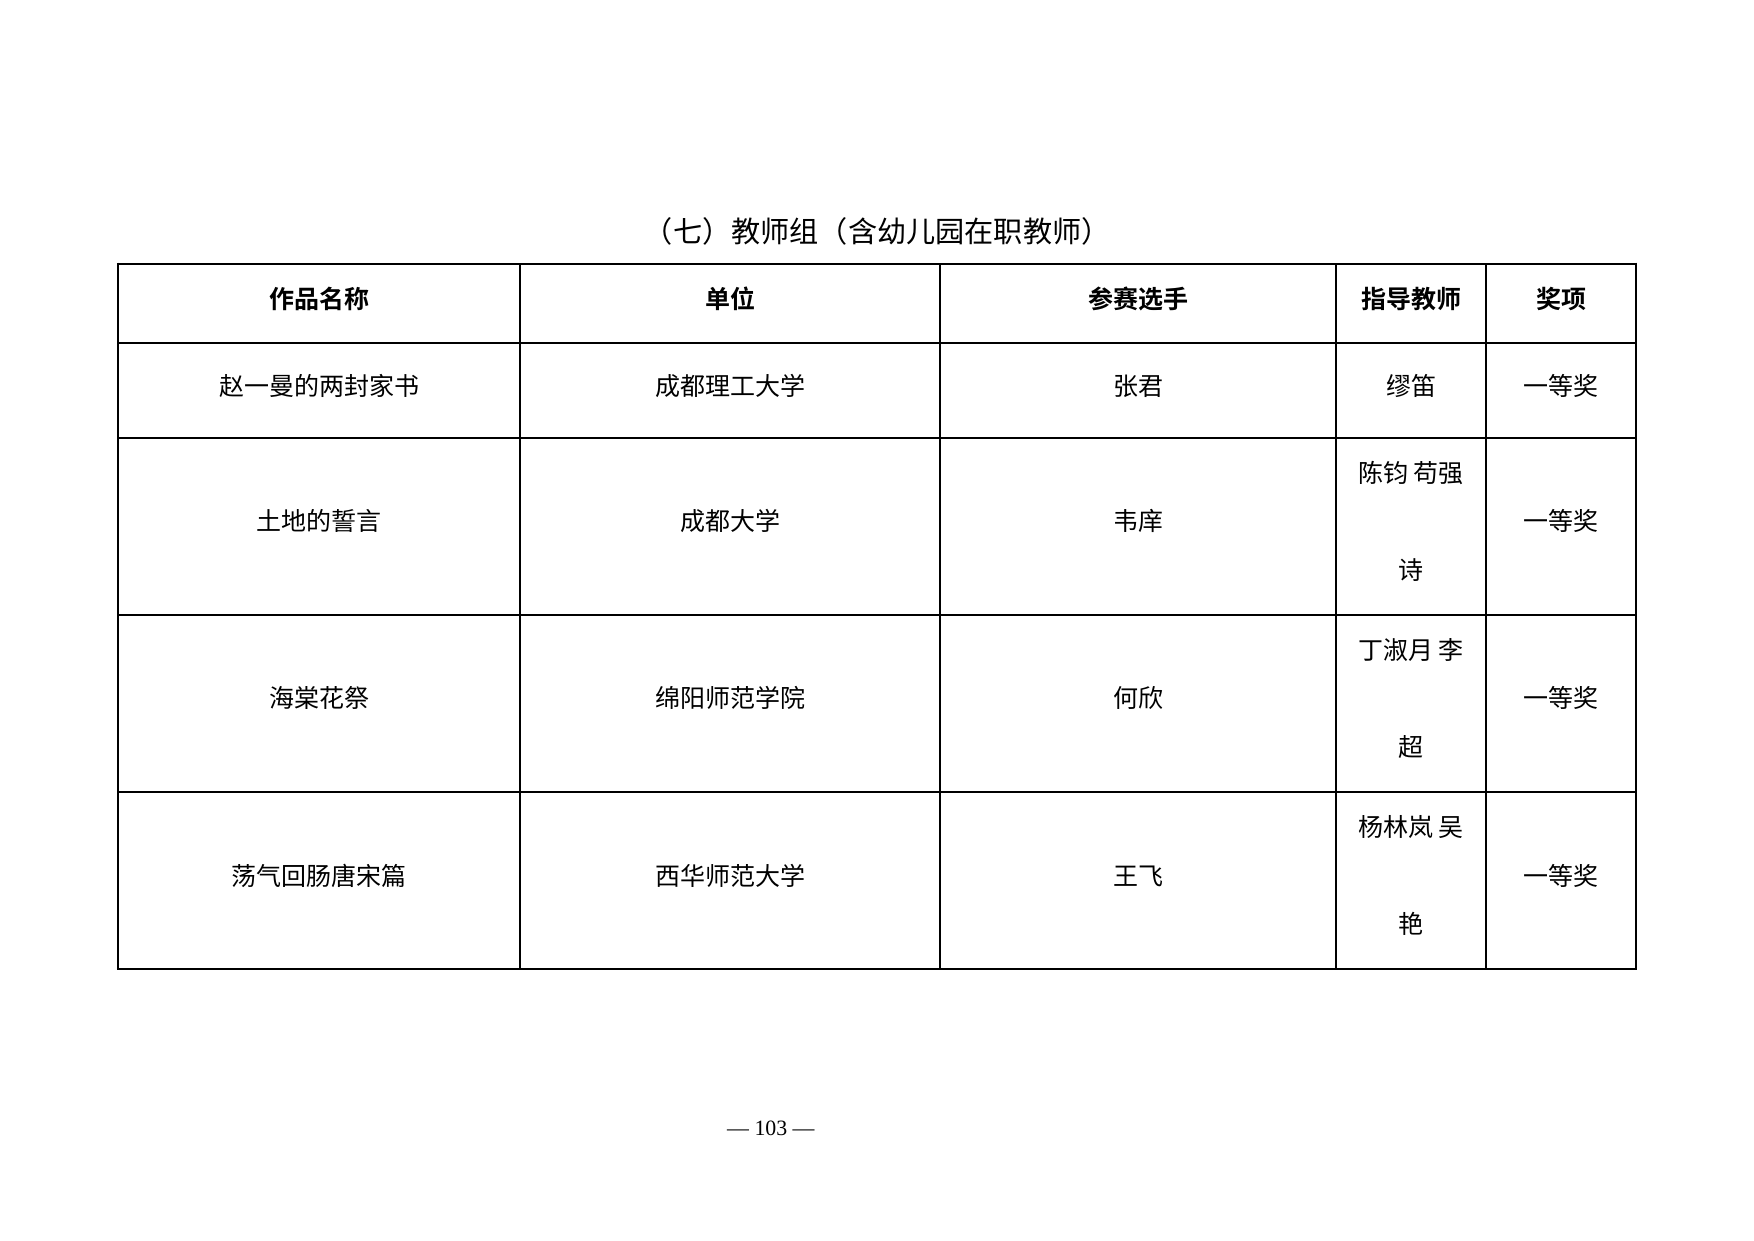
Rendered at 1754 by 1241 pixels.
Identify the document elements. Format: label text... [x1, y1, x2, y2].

table_header 奖项 [1487, 265, 1635, 342]
list （七）教师组（含幼儿园在职教师） [150, 198, 1604, 263]
table_cell 绵阳师范学院 [521, 616, 939, 791]
table_cell 张君 [941, 344, 1335, 437]
table_cell 赵一曼的两封家书 [119, 344, 519, 437]
table_cell 一等奖 [1487, 616, 1635, 791]
table_cell 杨林岚 吴艳 [1337, 793, 1485, 968]
table_cell 缪笛 [1337, 344, 1485, 437]
table_cell 陈钧 苟强诗 [1337, 439, 1485, 614]
table_cell 土地的誓言 [119, 439, 519, 614]
table_cell 海棠花祭 [119, 616, 519, 791]
table_cell 韦庠 [941, 439, 1335, 614]
table_cell 荡气回肠唐宋篇 [119, 793, 519, 968]
table_header 单位 [521, 265, 939, 342]
table_cell 一等奖 [1487, 344, 1635, 437]
table_cell 成都大学 [521, 439, 939, 614]
table_cell 一等奖 [1487, 793, 1635, 968]
table_header 作品名称 [119, 265, 519, 342]
table_cell 成都理工大学 [521, 344, 939, 437]
table_cell 王飞 [941, 793, 1335, 968]
table_header 参赛选手 [941, 265, 1335, 342]
table_header 指导教师 [1337, 265, 1485, 342]
table_cell 何欣 [941, 616, 1335, 791]
table_cell 西华师范大学 [521, 793, 939, 968]
table_cell 丁淑月 李超 [1337, 616, 1485, 791]
table_cell 一等奖 [1487, 439, 1635, 614]
